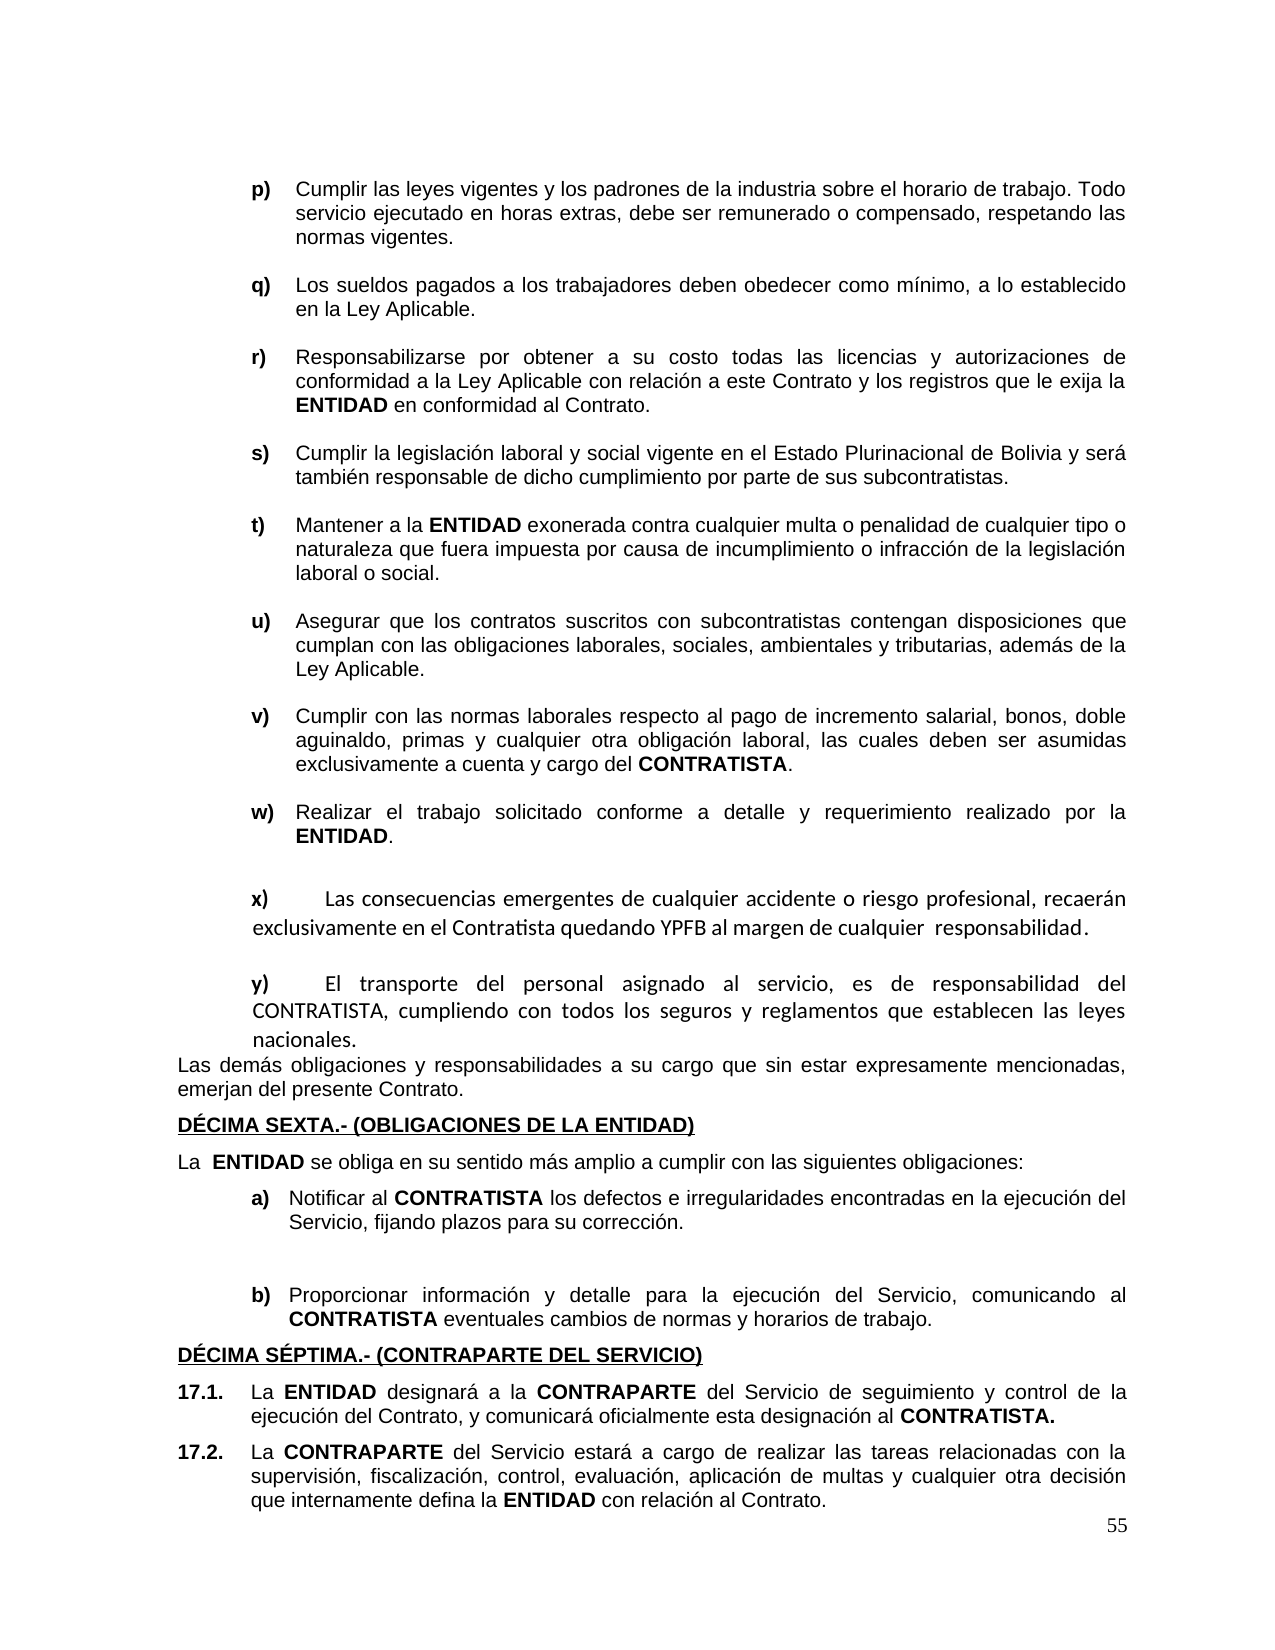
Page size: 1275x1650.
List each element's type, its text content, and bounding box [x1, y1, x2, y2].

list Cumplir con las normas laborales respecto al pago de incremento salarial, bonos, doble aguinaldo, primas y cualquier otra obligación laboral, las cuales deben ser asumidas exclusivamente a cuenta y cargo del CONTRATISTA. [251, 704, 1127, 776]
list Realizar el trabajo solicitado conforme a detalle y requerimiento realizado por la ENTIDAD. [251, 800, 1127, 848]
list Responsabilizarse por obtener a su costo todas las licencias y autorizaciones de conformidad a la Ley Aplicable con relación a este Contrato y los registros que le exija la ENTIDAD en conformidad al Contrato. [251, 345, 1127, 417]
text La ENTIDAD se obliga en su sentido más amplio a cumplir con las siguientes obligaciones: [177, 1149, 1127, 1173]
list Las consecuencias emergentes de cualquier accidente o riesgo profesional, recaerán exclusivamente en el Contratista quedando YPFB al margen de cualquier responsabilidad. [251, 884, 1127, 941]
list Notificar al CONTRATISTA los defectos e irregularidades encontradas en la ejecución del Servicio, fijando plazos para su corrección. [251, 1186, 1127, 1234]
list Proporcionar información y detalle para la ejecución del Servicio, comunicando al CONTRATISTA eventuales cambios de normas y horarios de trabajo. [251, 1283, 1127, 1331]
list El transporte del personal asignado al servicio, es de responsabilidad del CONTRATISTA, cumpliendo con todos los seguros y reglamentos que establecen las leyes nacionales. [251, 969, 1127, 1053]
list Mantener a la ENTIDAD exonerada contra cualquier multa o penalidad de cualquier tipo o naturaleza que fuera impuesta por causa de incumplimiento o infracción de la legislación laboral o social. [251, 513, 1127, 584]
list Los sueldos pagados a los trabajadores deben obedecer como mínimo, a lo establecido en la Ley Aplicable. [251, 273, 1127, 321]
text Las demás obligaciones y responsabilidades a su cargo que sin estar expresamente mencionadas, emerjan del presente Contrato. [177, 1053, 1127, 1101]
list Cumplir las leyes vigentes y los padrones de la industria sobre el horario de trabajo. Todo servicio ejecutado en horas extras, debe ser remunerado o compensado, respetando las normas vigentes. [251, 177, 1127, 249]
text 17.1. La ENTIDAD designará a la CONTRAPARTE del Servicio de seguimiento y control de la ejecución del Contrato, y comunicará oficialmente esta designación al CONTRATISTA. [177, 1380, 1127, 1428]
list Cumplir la legislación laboral y social vigente en el Estado Plurinacional de Bolivia y será también responsable de dicho cumplimiento por parte de sus subcontratistas. [251, 441, 1127, 489]
list Asegurar que los contratos suscritos con subcontratistas contengan disposiciones que cumplan con las obligaciones laborales, sociales, ambientales y tributarias, además de la Ley Aplicable. [251, 608, 1127, 680]
text DÉCIMA SÉPTIMA.- (CONTRAPARTE DEL SERVICIO) [177, 1343, 1127, 1367]
text DÉCIMA SEXTA.- (OBLIGACIONES DE LA ENTIDAD) [177, 1113, 1127, 1137]
text 17.2. La CONTRAPARTE del Servicio estará a cargo de realizar las tareas relacionadas con la supervisión, fiscalización, control, evaluación, aplicación de multas y cualquier otra decisión que internamente defina la ENTIDAD con relación al Contrato. [177, 1440, 1127, 1512]
